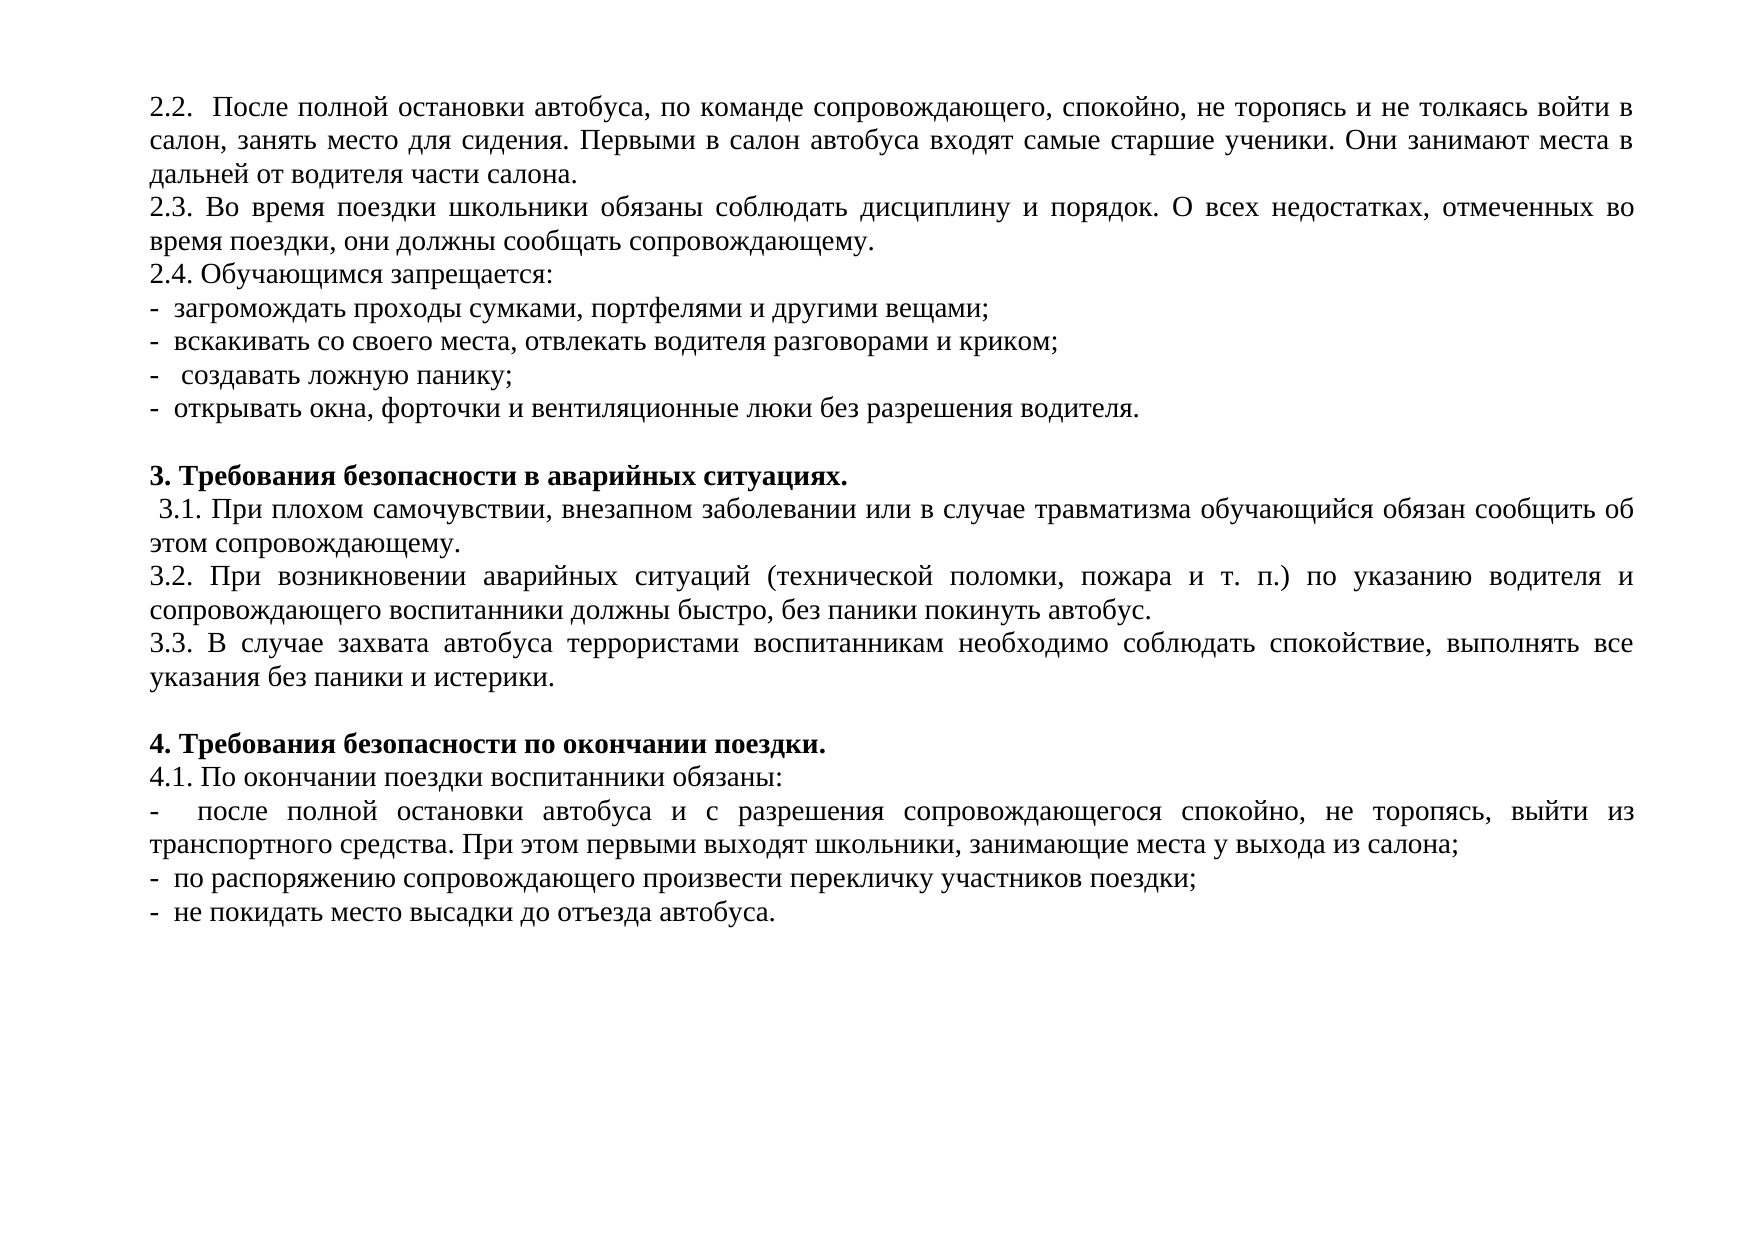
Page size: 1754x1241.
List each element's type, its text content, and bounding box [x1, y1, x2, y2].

text 3.1. При плохом самочувствии, внезапном заболевании или в случае травматизма обучающийся обязан сообщить об этом сопровождающему. [149, 491, 1636, 558]
text 3. Требования безопасности в аварийных ситуациях. [149, 458, 1636, 491]
text 2.4. Обучающимся запрещается: [149, 256, 1636, 290]
text 4.1. По окончании поездки воспитанники обязаны: [149, 759, 1636, 793]
text 4. Требования безопасности по окончании поездки. [149, 726, 1636, 759]
text - загромождать проходы сумками, портфелями и другими вещами; [149, 290, 1636, 323]
text - вскакивать со своего места, отвлекать водителя разговорами и криком; [149, 323, 1636, 357]
text 2.2. После полной остановки автобуса, по команде сопровождающего, спокойно, не торопясь и не толкаясь войти в салон, занять место для сидения. Первыми в салон автобуса входят самые старшие ученики. Они занимают места в дальней от водителя части салона. [149, 89, 1636, 189]
text - открывать окна, форточки и вентиляционные люки без разрешения водителя. [149, 391, 1636, 424]
text - после полной остановки автобуса и с разрешения сопровождающегося спокойно, не торопясь, выйти из транспортного средства. При этом первыми выходят школьники, занимающие места у выхода из салона; [149, 793, 1636, 860]
text 3.3. В случае захвата автобуса террористами воспитанникам необходимо соблюдать спокойствие, выполнять все указания без паники и истерики. [149, 625, 1636, 692]
text 2.3. Во время поездки школьники обязаны соблюдать дисциплину и порядок. О всех недостатках, отмеченных во время поездки, они должны сообщать сопровождающему. [149, 189, 1636, 256]
text - создавать ложную панику; [149, 357, 1636, 391]
text - не покидать место высадки до отъезда автобуса. [149, 894, 1636, 927]
text 3.2. При возникновении аварийных ситуаций (технической поломки, пожара и т. п.) по указанию водителя и сопровождающего воспитанники должны быстро, без паники покинуть автобус. [149, 558, 1636, 625]
text - по распоряжению сопровождающего произвести перекличку участников поездки; [149, 860, 1636, 894]
